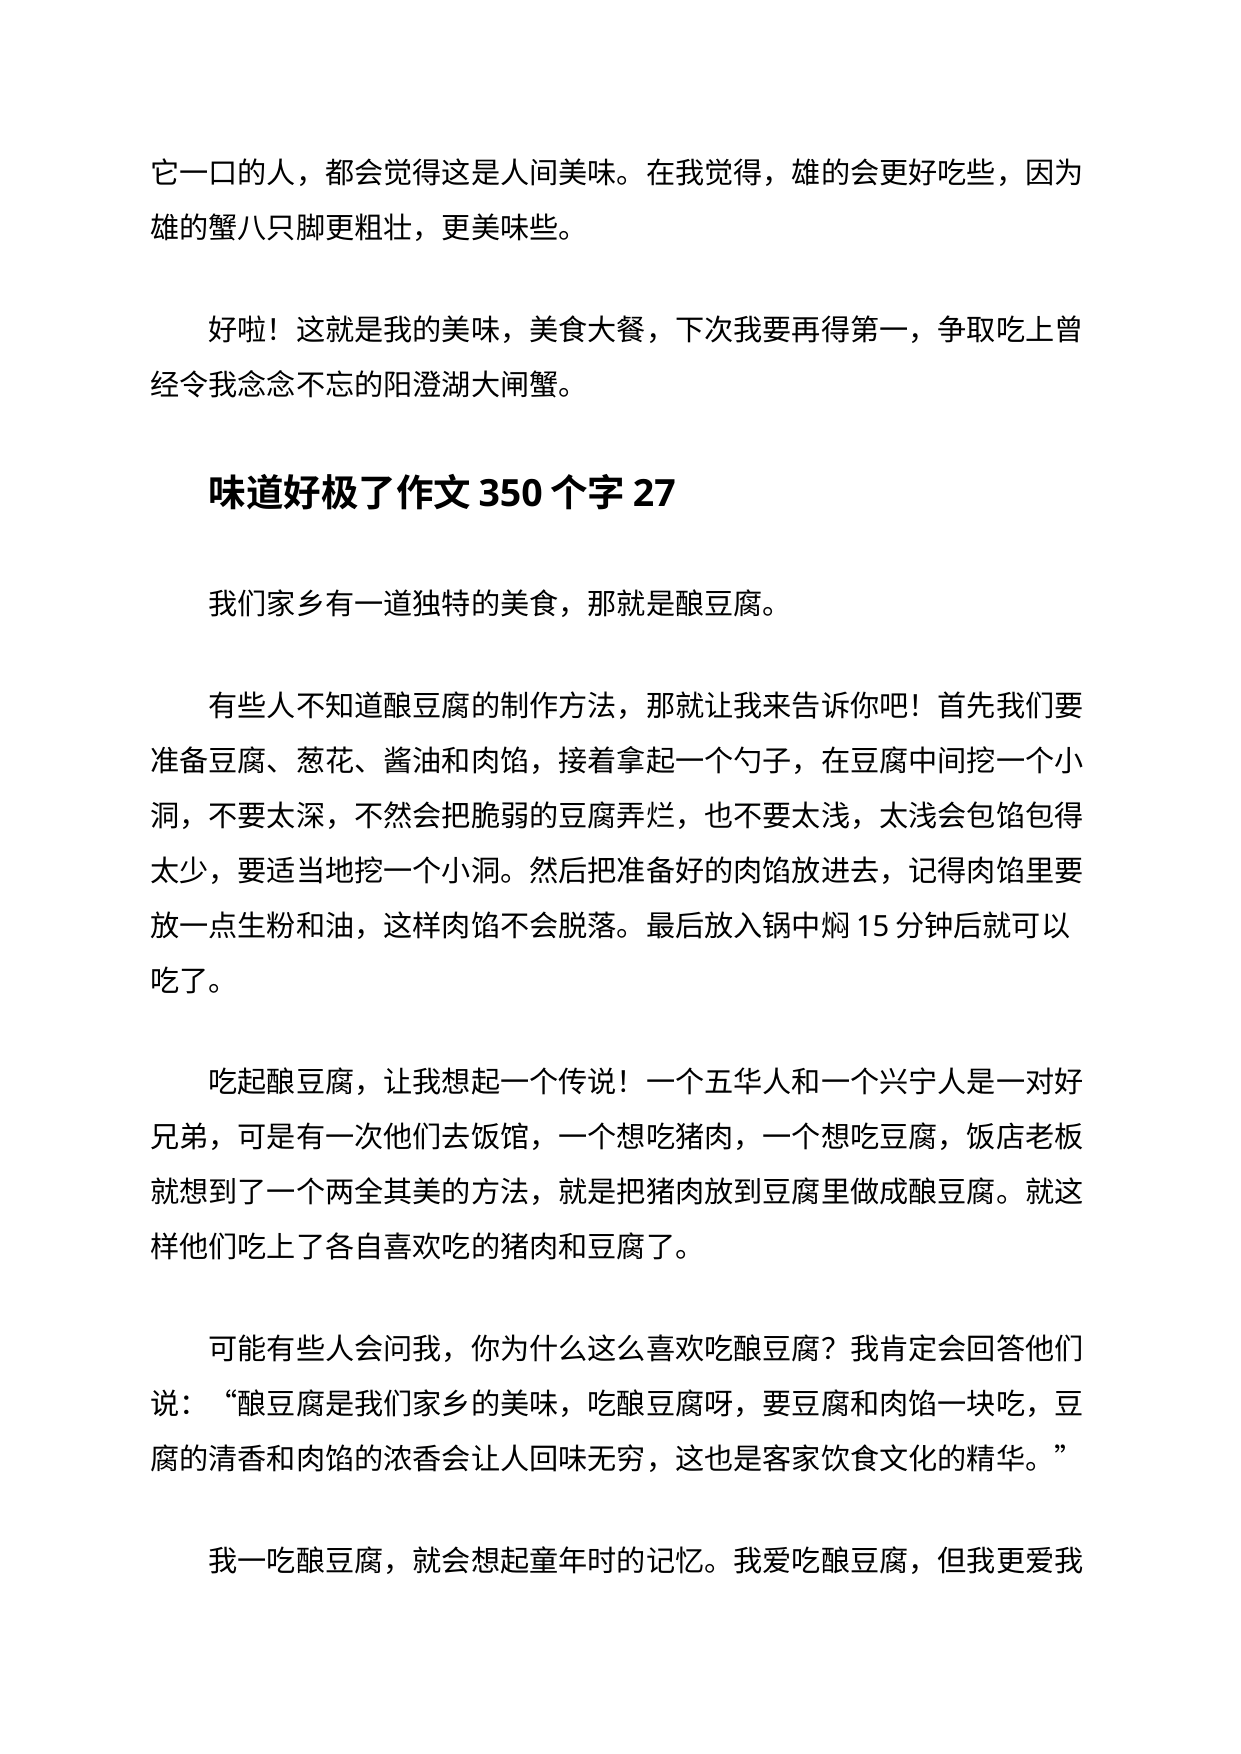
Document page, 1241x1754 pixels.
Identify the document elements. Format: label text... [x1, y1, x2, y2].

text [150, 1537, 1090, 1579]
text 有些人不知道酿豆腐的制作方法，那就让我来告诉你吧！首先我们要准备豆腐、葱花、酱油和肉馅，接着拿起一个勺子，在豆腐中间挖一个小洞，不要太深，不然会把脆弱的豆腐弄烂，也不要太浅，太浅会包馅包得太少，要适当地挖一个小洞。然后把准备好的肉馅放进去，记得肉馅里要放一点生粉和油，这样肉馅不会脱落。最后放入锅中焖15分钟后就可以吃了。 [150, 683, 1090, 999]
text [150, 150, 1090, 247]
text 可能有些人会问我，你为什么这么喜欢吃酿豆腐？我肯定会回答他们说：“酿豆腐是我们家乡的美味，吃酿豆腐呀，要豆腐和肉馅一块吃，豆腐的清香和肉馅的浓香会让人回味无穷，这也是客家饮食文化的精华。” [150, 1326, 1090, 1478]
text 我们家乡有一道独特的美食，那就是酿豆腐。 [150, 581, 1090, 623]
text 吃起酿豆腐，让我想起一个传说！一个五华人和一个兴宁人是一对好兄弟，可是有一次他们去饭馆，一个想吃猪肉，一个想吃豆腐，饭店老板就想到了一个两全其美的方法，就是把猪肉放到豆腐里做成酿豆腐。就这样他们吃上了各自喜欢吃的猪肉和豆腐了。 [150, 1059, 1090, 1266]
text 好啦！这就是我的美味，美食大餐，下次我要再得第一，争取吃上曾经令我念念不忘的阳澄湖大闸蟹。 [150, 307, 1090, 404]
text 味道好极了作文350个字27 [150, 463, 1090, 518]
